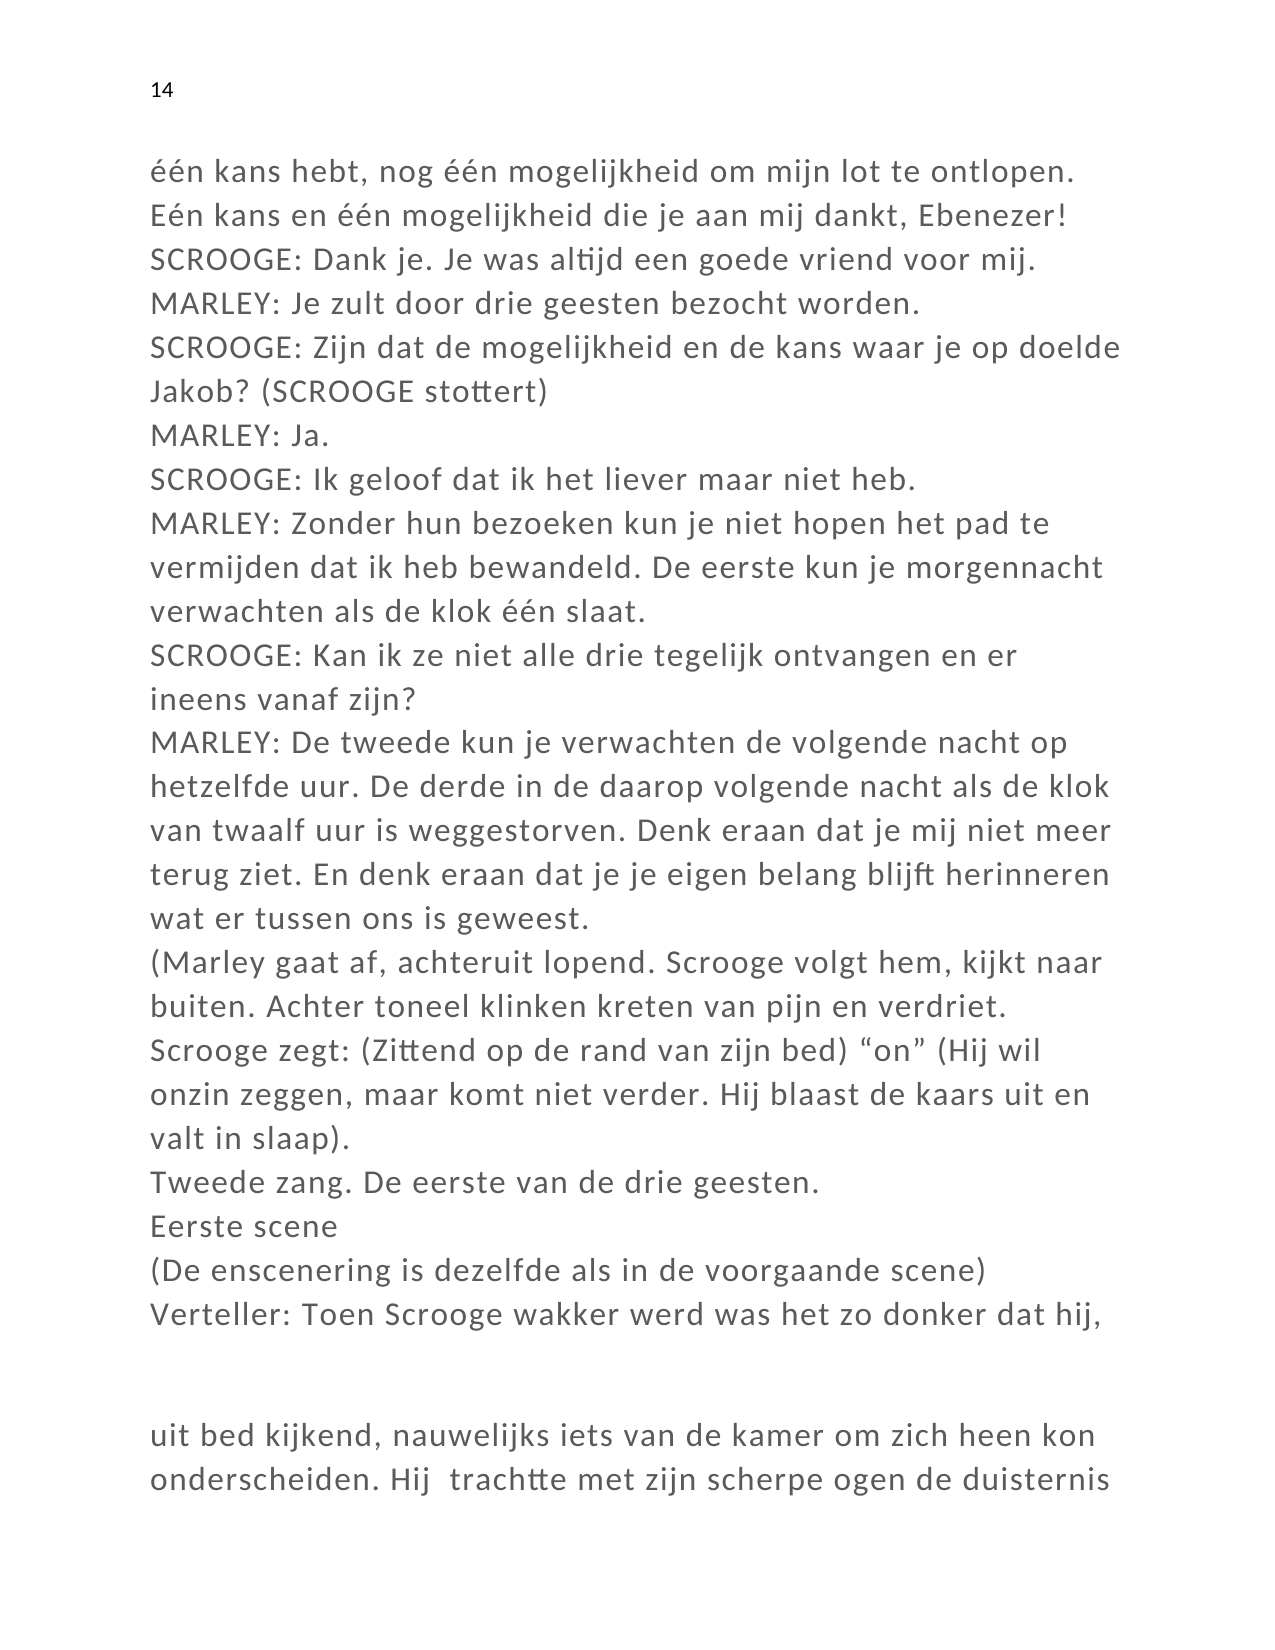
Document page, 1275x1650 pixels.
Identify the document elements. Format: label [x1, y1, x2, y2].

subtitle [150, 150, 1125, 1334]
subtitle [150, 1414, 1125, 1499]
